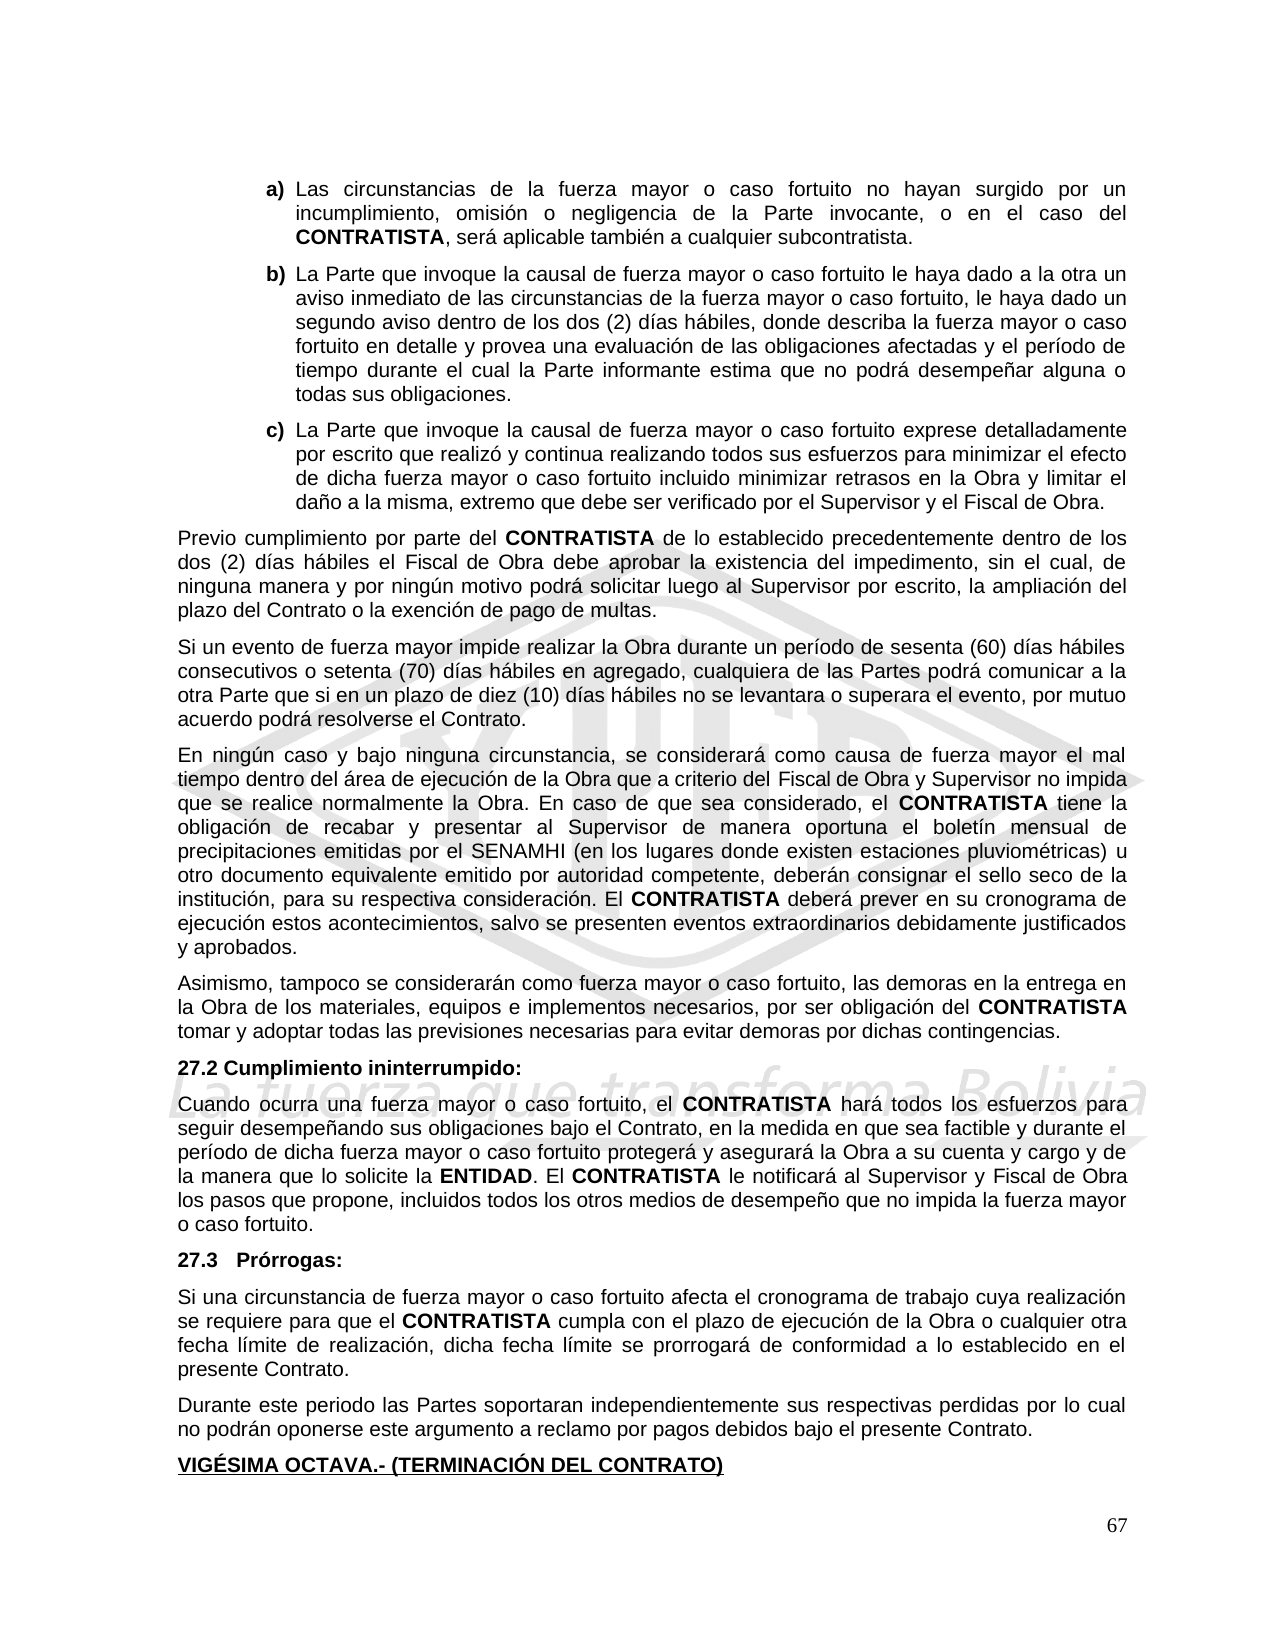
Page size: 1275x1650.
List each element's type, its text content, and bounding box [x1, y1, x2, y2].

text VIGÉSIMA OCTAVA.- (TERMINACIÓN DEL CONTRATO) [177, 1453, 1127, 1477]
text En ningún caso y bajo ninguna circunstancia, se considerará como causa de fuerza mayor el mal tiempo dentro del área de ejecución de la Obra que a criterio del Fiscal de Obra y Supervisor no impida que se realice normalmente la Obra. En caso de que sea considerado, el CONTRATISTA tiene la obligación de recabar y presentar al Supervisor de manera oportuna el boletín mensual de precipitaciones emitidas por el SENAMHI (en los lugares donde existen estaciones pluviométricas) u otro documento equivalente emitido por autoridad competente, deberán consignar el sello seco de la institución, para su respectiva consideración. El CONTRATISTA deberá prever en su cronograma de ejecución estos acontecimientos, salvo se presenten eventos extraordinarios debidamente justificados y aprobados. [177, 743, 1127, 958]
list La Parte que invoque la causal de fuerza mayor o caso fortuito le haya dado a la otra un aviso inmediato de las circunstancias de la fuerza mayor o caso fortuito, le haya dado un segundo aviso dentro de los dos (2) días hábiles, donde describa la fuerza mayor o caso fortuito en detalle y provea una evaluación de las obligaciones afectadas y el período de tiempo durante el cual la Parte informante estima que no podrá desempeñar alguna o todas sus obligaciones. [266, 262, 1128, 405]
text Asimismo, tampoco se considerarán como fuerza mayor o caso fortuito, las demoras en la entrega en la Obra de los materiales, equipos e implementos necesarios, por ser obligación del CONTRATISTA tomar y adoptar todas las previsiones necesarias para evitar demoras por dichas contingencias. [177, 971, 1127, 1043]
list Las circunstancias de la fuerza mayor o caso fortuito no hayan surgido por un incumplimiento, omisión o negligencia de la Parte invocante, o en el caso del CONTRATISTA, será aplicable también a cualquier subcontratista. [266, 177, 1128, 249]
text Si un evento de fuerza mayor impide realizar la Obra durante un período de sesenta (60) días hábiles consecutivos o setenta (70) días hábiles en agregado, cualquiera de las Partes podrá comunicar a la otra Parte que si en un plazo de diez (10) días hábiles no se levantara o superara el evento, por mutuo acuerdo podrá resolverse el Contrato. [177, 634, 1127, 730]
list Prórrogas: [177, 1248, 1127, 1272]
text Durante este periodo las Partes soportaran independientemente sus respectivas perdidas por lo cual no podrán oponerse este argumento a reclamo por pagos debidos bajo el presente Contrato. [177, 1393, 1127, 1441]
text Si una circunstancia de fuerza mayor o caso fortuito afecta el cronograma de trabajo cuya realización se requiere para que el CONTRATISTA cumpla con el plazo de ejecución de la Obra o cualquier otra fecha límite de realización, dicha fecha límite se prorrogará de conformidad a lo establecido en el presente Contrato. [177, 1284, 1127, 1380]
list La Parte que invoque la causal de fuerza mayor o caso fortuito exprese detalladamente por escrito que realizó y continua realizando todos sus esfuerzos para minimizar el efecto de dicha fuerza mayor o caso fortuito incluido minimizar retrasos en la Obra y limitar el daño a la misma, extremo que debe ser verificado por el Supervisor y el Fiscal de Obra. [266, 418, 1128, 514]
text Cuando ocurra una fuerza mayor o caso fortuito, el CONTRATISTA hará todos los esfuerzos para seguir desempeñando sus obligaciones bajo el Contrato, en la medida en que sea factible y durante el período de dicha fuerza mayor o caso fortuito protegerá y asegurará la Obra a su cuenta y cargo y de la manera que lo solicite la ENTIDAD. El CONTRATISTA le notificará al Supervisor y Fiscal de Obra los pasos que propone, incluidos todos los otros medios de desempeño que no impida la fuerza mayor o caso fortuito. [177, 1092, 1128, 1236]
text 27.2 Cumplimiento ininterrumpido: [177, 1055, 1128, 1079]
text Previo cumplimiento por parte del CONTRATISTA de lo establecido precedentemente dentro de los dos (2) días hábiles el Fiscal de Obra debe aprobar la existencia del impedimento, sin el cual, de ninguna manera y por ningún motivo podrá solicitar luego al Supervisor por escrito, la ampliación del plazo del Contrato o la exención de pago de multas. [177, 526, 1127, 622]
